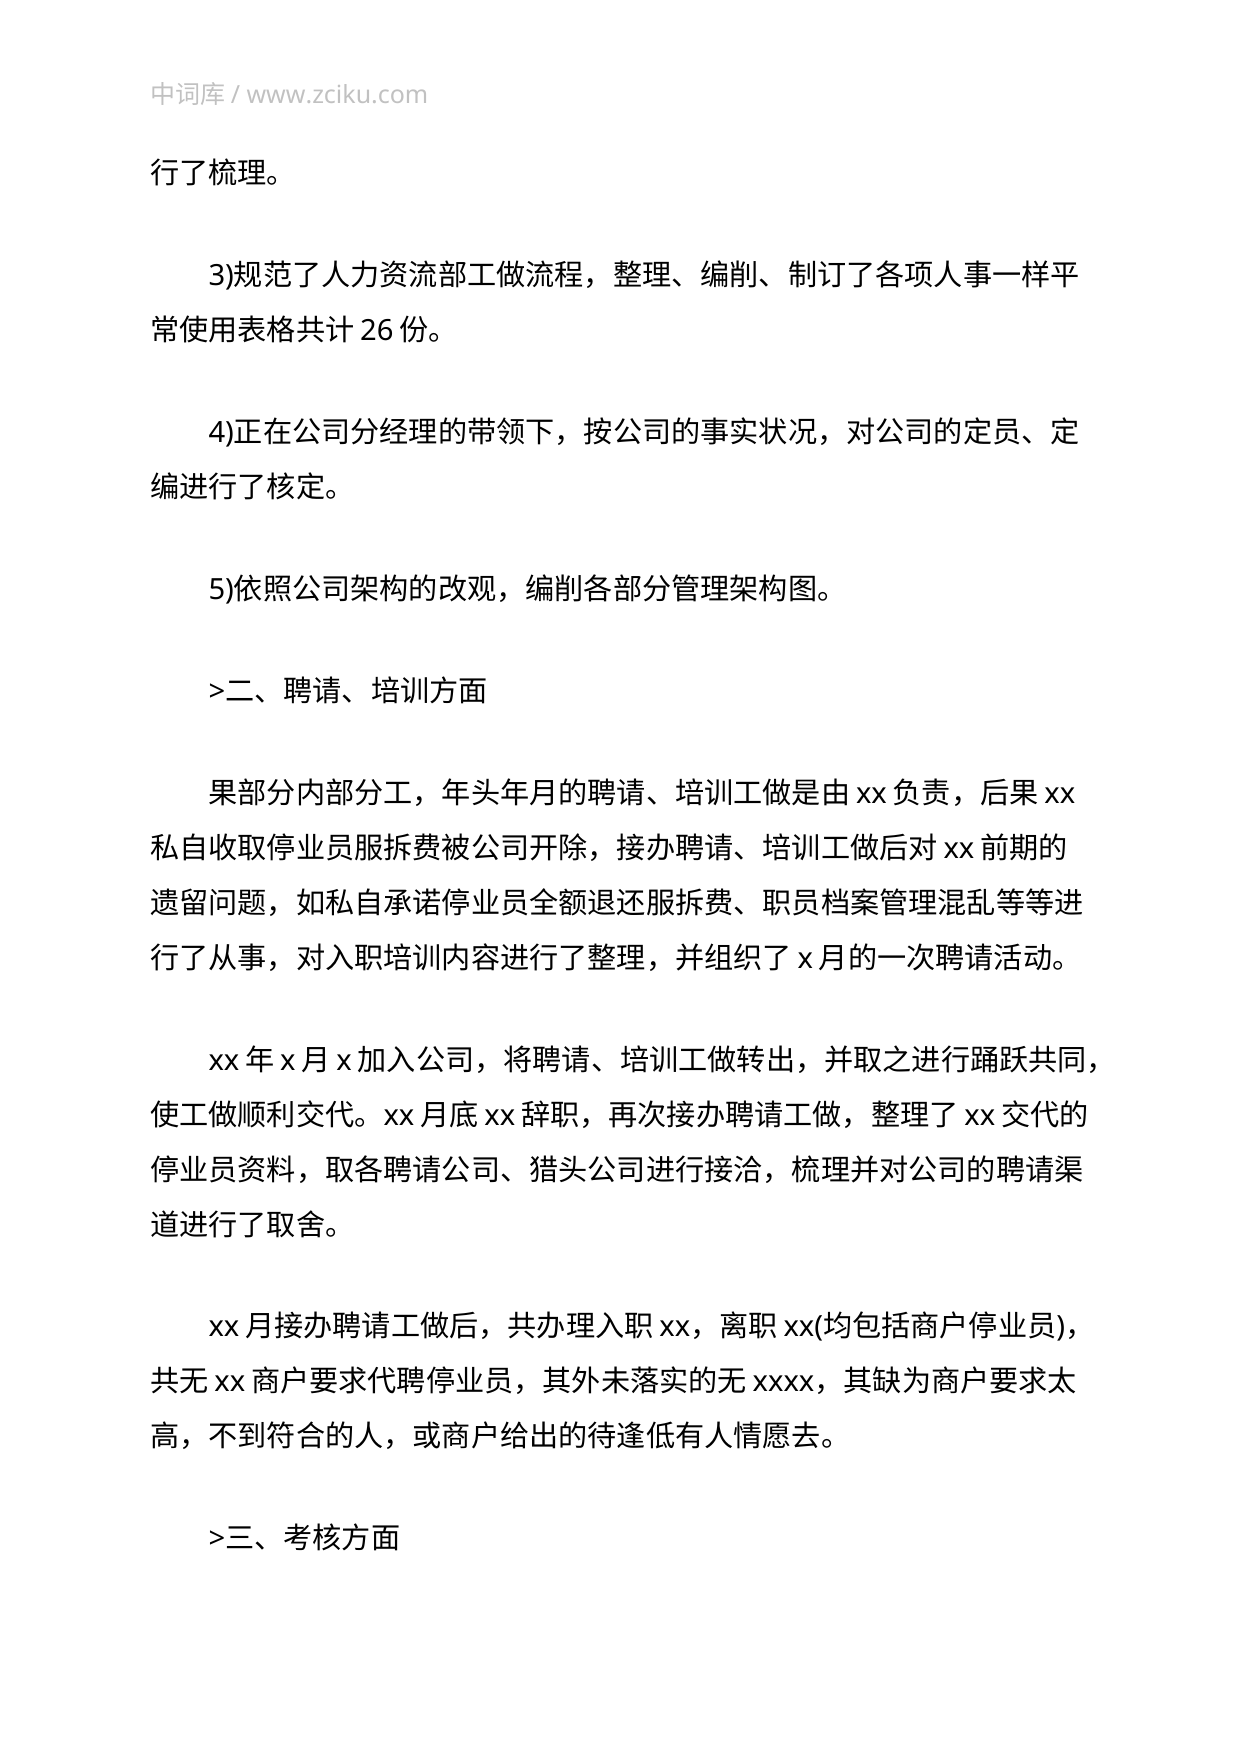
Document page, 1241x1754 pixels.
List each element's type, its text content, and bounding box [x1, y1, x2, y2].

text 5)依照公司架构的改观，编削各部分管理架构图。 [150, 566, 1090, 608]
text xx年x月x加入公司，将聘请、培训工做转出，并取之进行踊跃共同，使工做顺利交代。xx月底xx辞职，再次接办聘请工做，整理了xx交代的停业员资料，取各聘请公司、猎头公司进行接洽，梳理并对公司的聘请渠道进行了取舍。 [150, 1036, 1090, 1243]
text >二、聘请、培训方面 [150, 667, 1090, 710]
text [150, 150, 1090, 192]
text >三、考核方面 [150, 1515, 1090, 1557]
text xx月接办聘请工做后，共办理入职xx，离职xx(均包括商户停业员)，共无xx商户要求代聘停业员，其外未落实的无xxxx，其缺为商户要求太高，不到符合的人，或商户给出的待逢低有人情愿去。 [150, 1303, 1090, 1455]
text 3)规范了人力资流部工做流程，整理、编削、制订了各项人事一样平常使用表格共计26份。 [150, 252, 1090, 349]
text 4)正在公司分经理的带领下，按公司的事实状况，对公司的定员、定编进行了核定。 [150, 409, 1090, 506]
text 果部分内部分工，年头年月的聘请、培训工做是由xx负责，后果xx私自收取停业员服拆费被公司开除，接办聘请、培训工做后对xx前期的遗留问题，如私自承诺停业员全额退还服拆费、职员档案管理混乱等等进行了从事，对入职培训内容进行了整理，并组织了x月的一次聘请活动。 [150, 769, 1090, 977]
